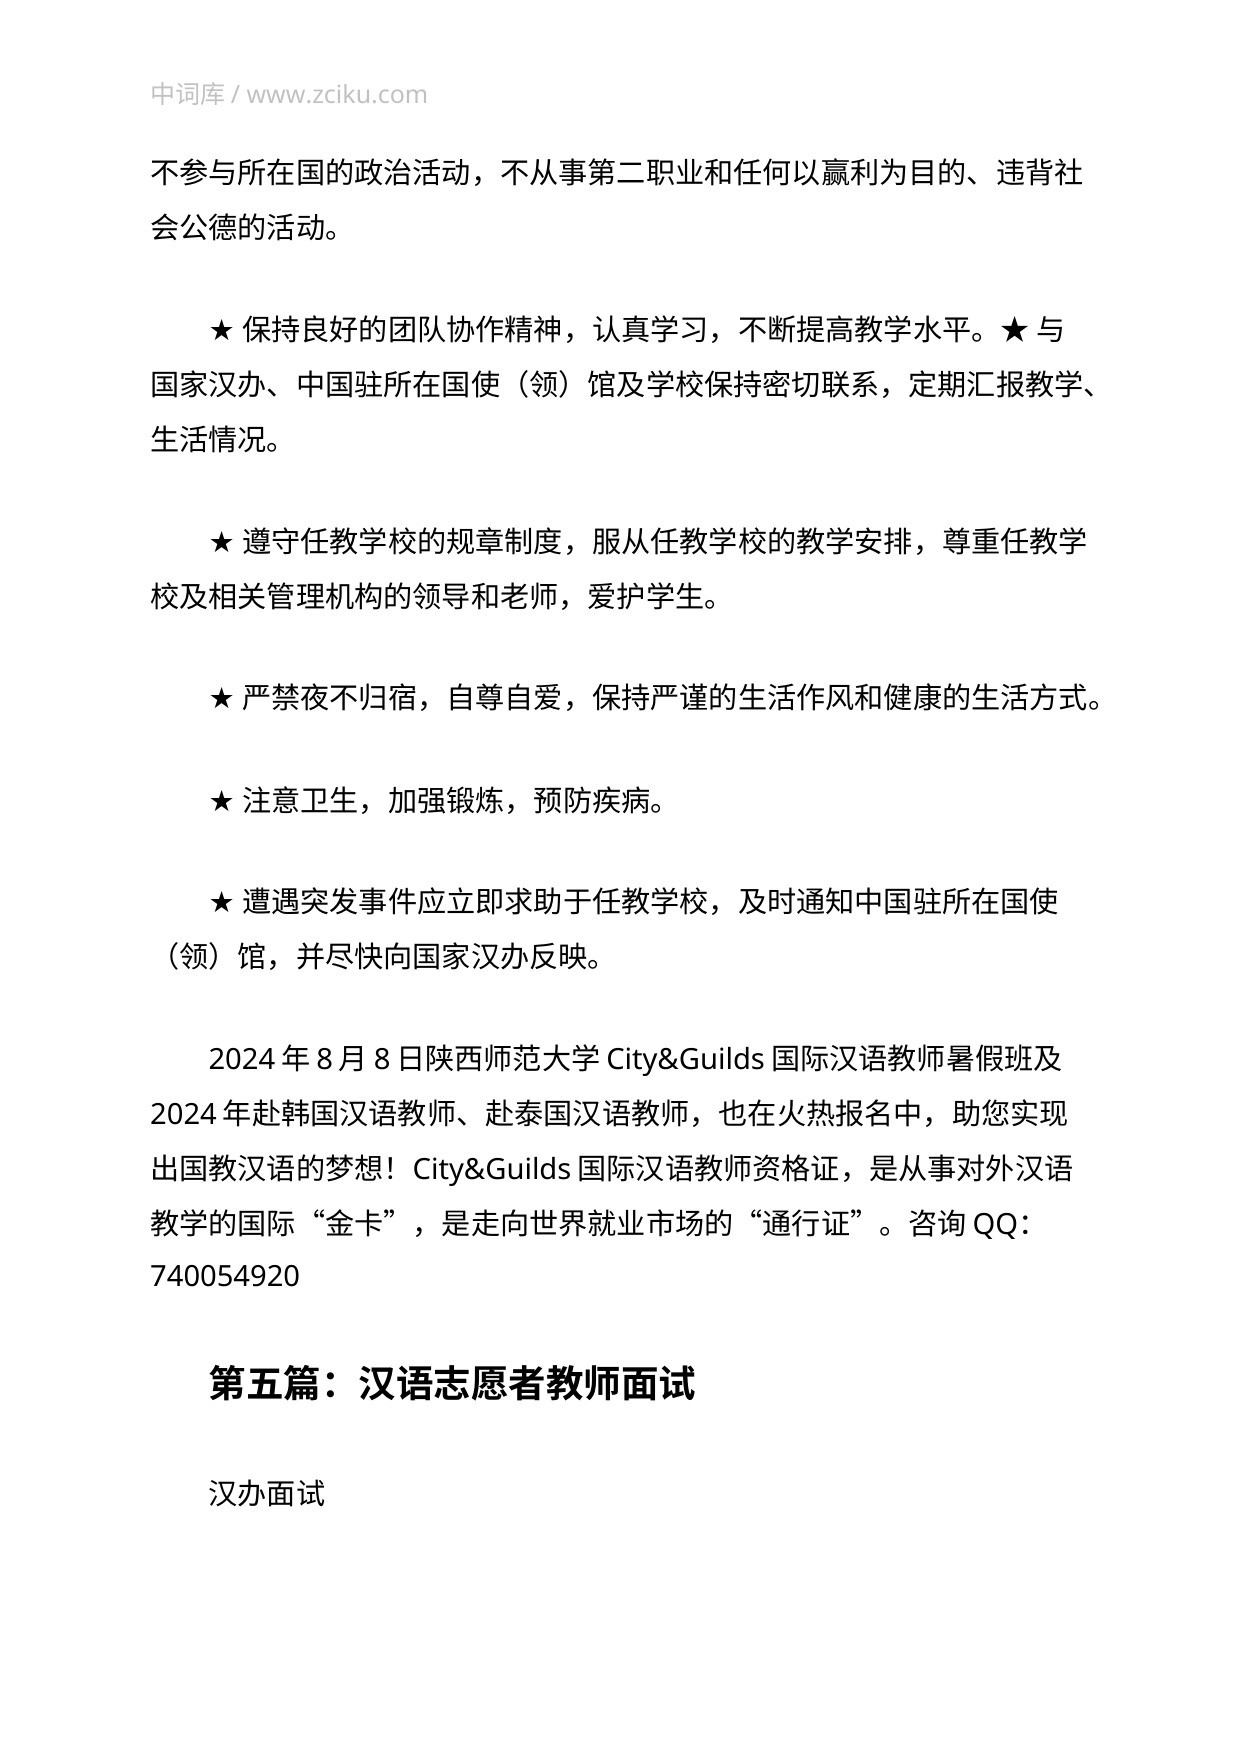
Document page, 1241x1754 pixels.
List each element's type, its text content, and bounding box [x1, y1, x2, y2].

text 汉办面试 [150, 1471, 1090, 1513]
text ★ 注意卫生，加强锻炼，预防疾病。 [150, 777, 1090, 819]
text 2024年8月8日陕西师范大学City&Guilds国际汉语教师暑假班及2024年赴韩国汉语教师、赴泰国汉语教师，也在火热报名中，助您实现出国教汉语的梦想！City&Guilds国际汉语教师资格证，是从事对外汉语教学的国际“金卡”，是走向世界就业市场的“通行证”。咨询QQ：740054920 [150, 1036, 1090, 1295]
text 第五篇：汉语志愿者教师面试 [150, 1353, 1090, 1408]
text ★ 保持良好的团队协作精神，认真学习，不断提高教学水平。★ 与国家汉办、中国驻所在国使（领）馆及学校保持密切联系，定期汇报教学、生活情况。 [150, 307, 1090, 459]
text ★ 严禁夜不归宿，自尊自爱，保持严谨的生活作风和健康的生活方式。 [150, 675, 1090, 717]
text ★ 遭遇突发事件应立即求助于任教学校，及时通知中国驻所在国使（领）馆，并尽快向国家汉办反映。 [150, 879, 1090, 976]
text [150, 150, 1090, 247]
text ★ 遵守任教学校的规章制度，服从任教学校的教学安排，尊重任教学校及相关管理机构的领导和老师，爱护学生。 [150, 518, 1090, 616]
